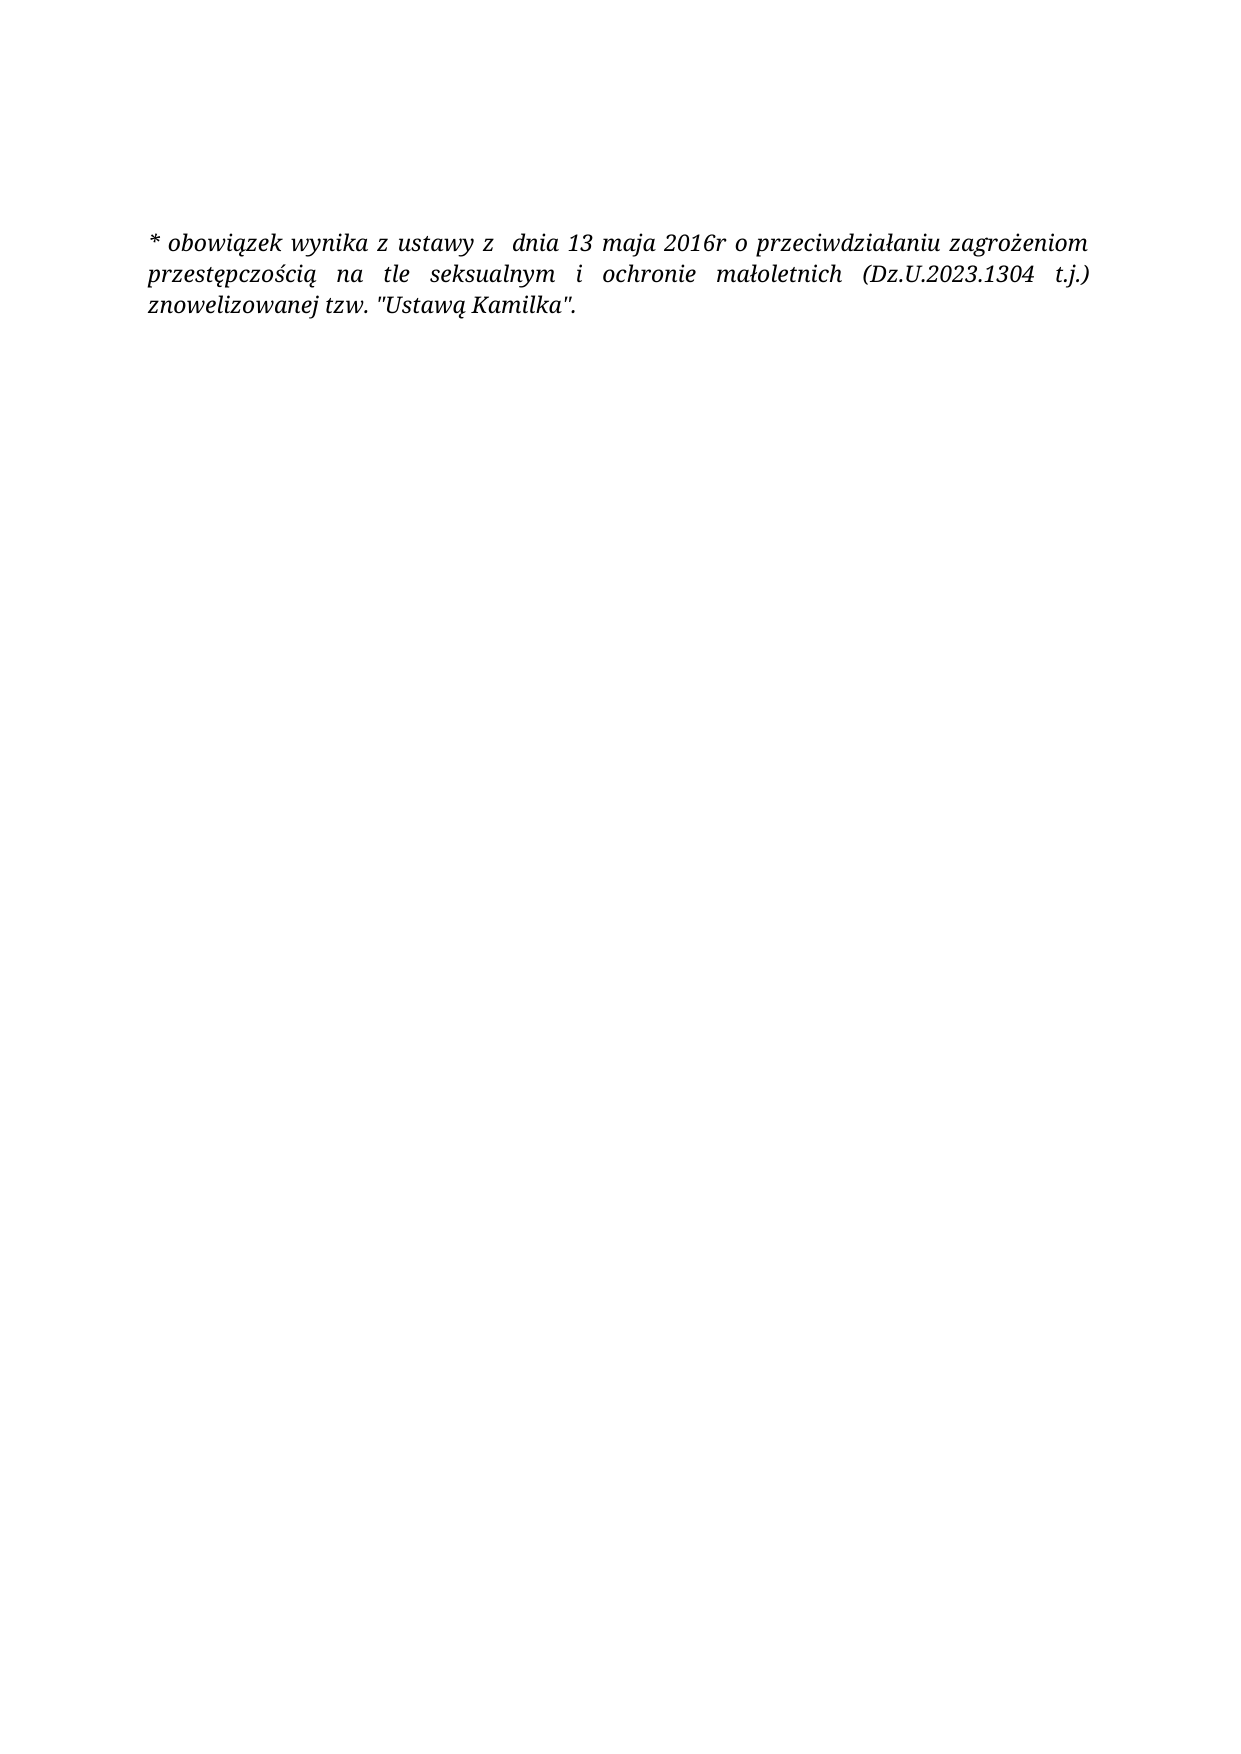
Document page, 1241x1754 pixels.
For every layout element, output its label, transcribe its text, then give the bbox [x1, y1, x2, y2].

text * obowiązek wynika z ustawy z dnia 13 maja 2016r o przeciwdziałaniu zagrożeniom przestępczością na tle seksualnym i ochronie małoletnich (Dz.U.2023.1304 t.j.) znowelizowanej tzw. "Ustawą Kamilka". [148, 227, 1092, 320]
